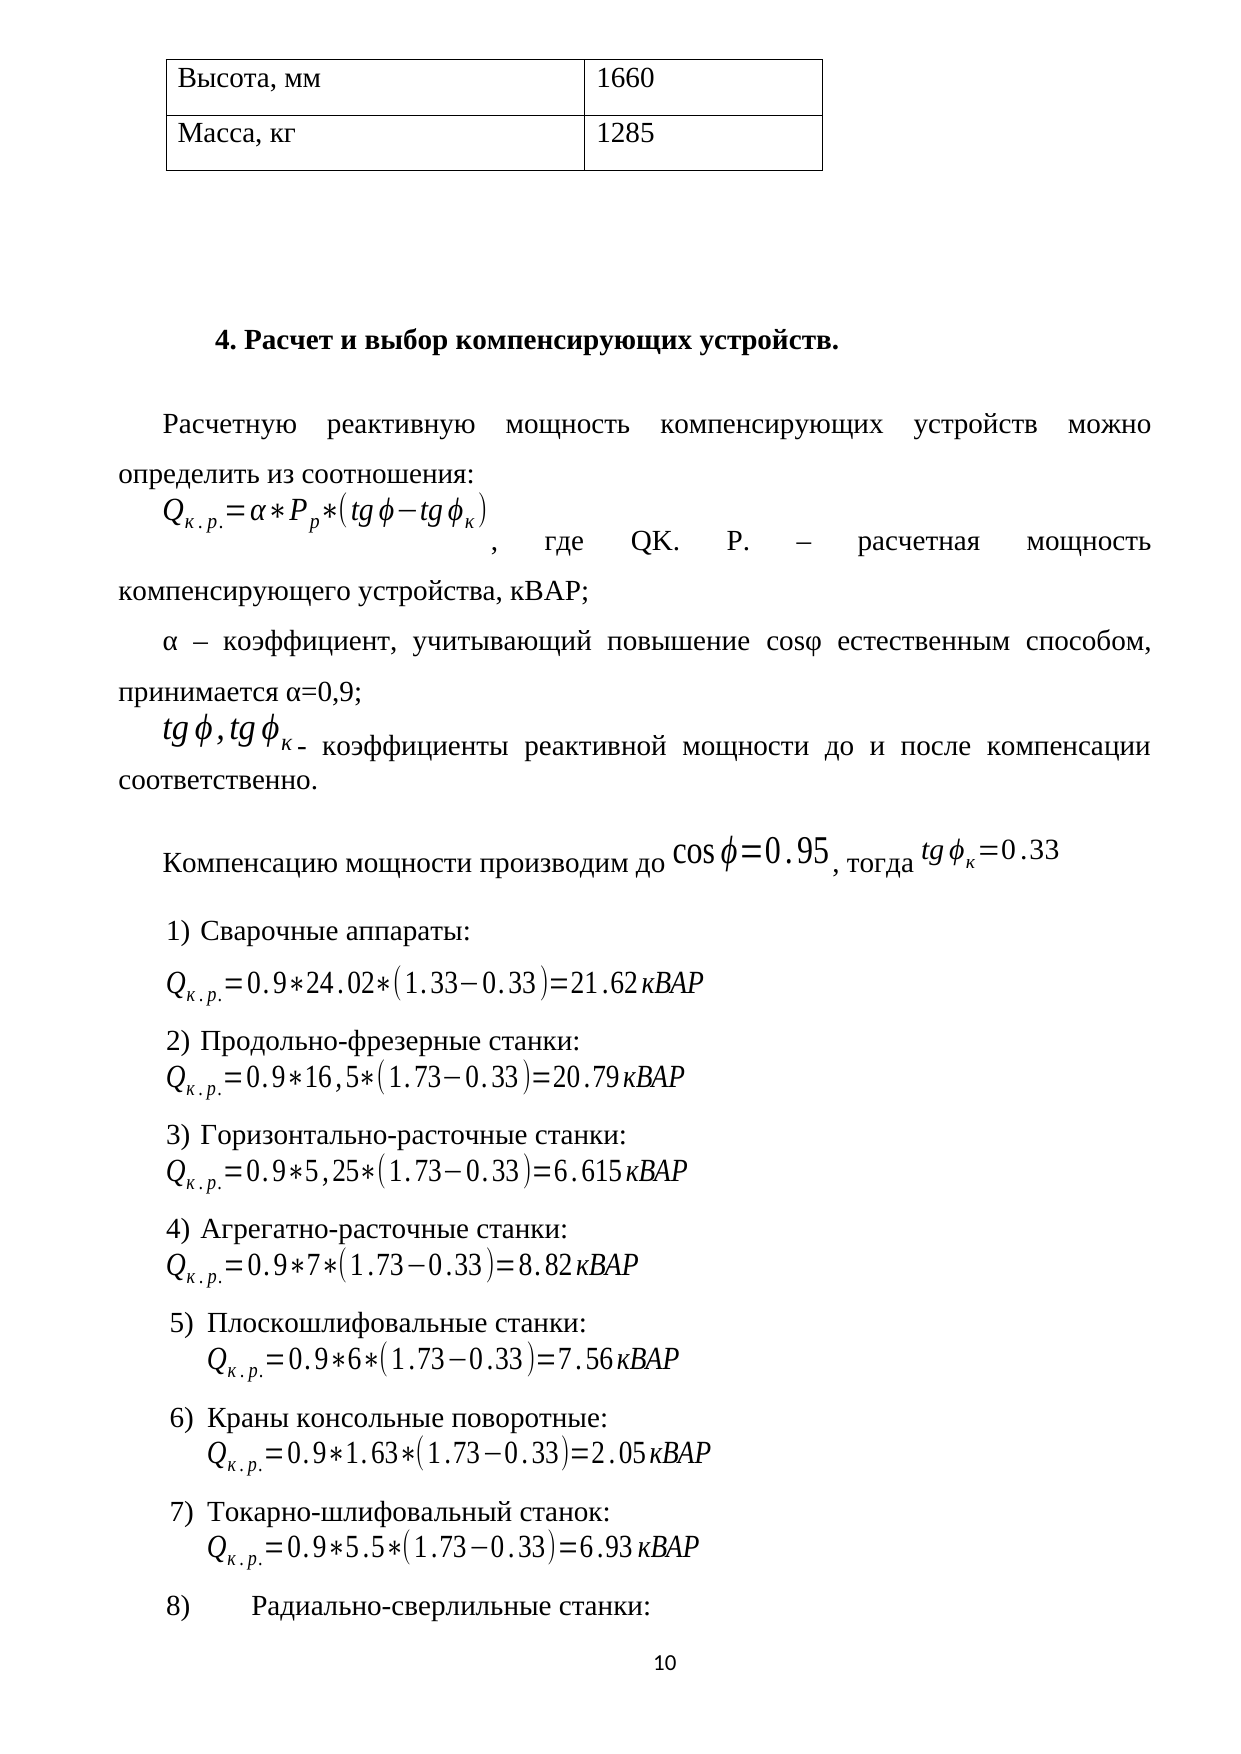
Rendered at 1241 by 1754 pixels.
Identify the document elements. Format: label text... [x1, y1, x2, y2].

table_cell Высота, мм [167, 60, 584, 114]
table_cell Масса, кг [167, 116, 584, 170]
list α – коэффициент, учитывающий повышение cosφ естественным способом, принимается α=0,9; [118, 607, 1152, 707]
list , где QK. P. – расчетная мощность компенсирующего устройства, кВАР; [118, 489, 1152, 607]
list Плоскошлифовальные станки: [169, 1289, 1152, 1339]
list Продольно-фрезерные станки: [166, 1007, 1152, 1057]
list Расчетную реактивную мощность компенсирующих устройств можно определить из соотношения: [118, 389, 1152, 489]
list 4. Расчет и выбор компенсирующих устройств. [215, 305, 1152, 355]
list Краны консольные поворотные: [169, 1383, 1152, 1433]
list Радиально-сверлильные станки: [166, 1571, 1152, 1621]
list Горизонтально-расточные станки: [166, 1101, 1152, 1151]
list Сварочные аппараты: [166, 913, 1152, 963]
list Токарно-шлифовальный станок: [169, 1477, 1152, 1527]
table_cell 1660 [585, 60, 822, 114]
list - коэффициенты реактивной мощности до и после компенсации соответственно. [118, 707, 1152, 796]
table_cell 1285 [585, 116, 822, 170]
list Компенсацию мощности производим до , тогда [118, 829, 1152, 879]
list Агрегатно-расточные станки: [166, 1195, 1152, 1245]
